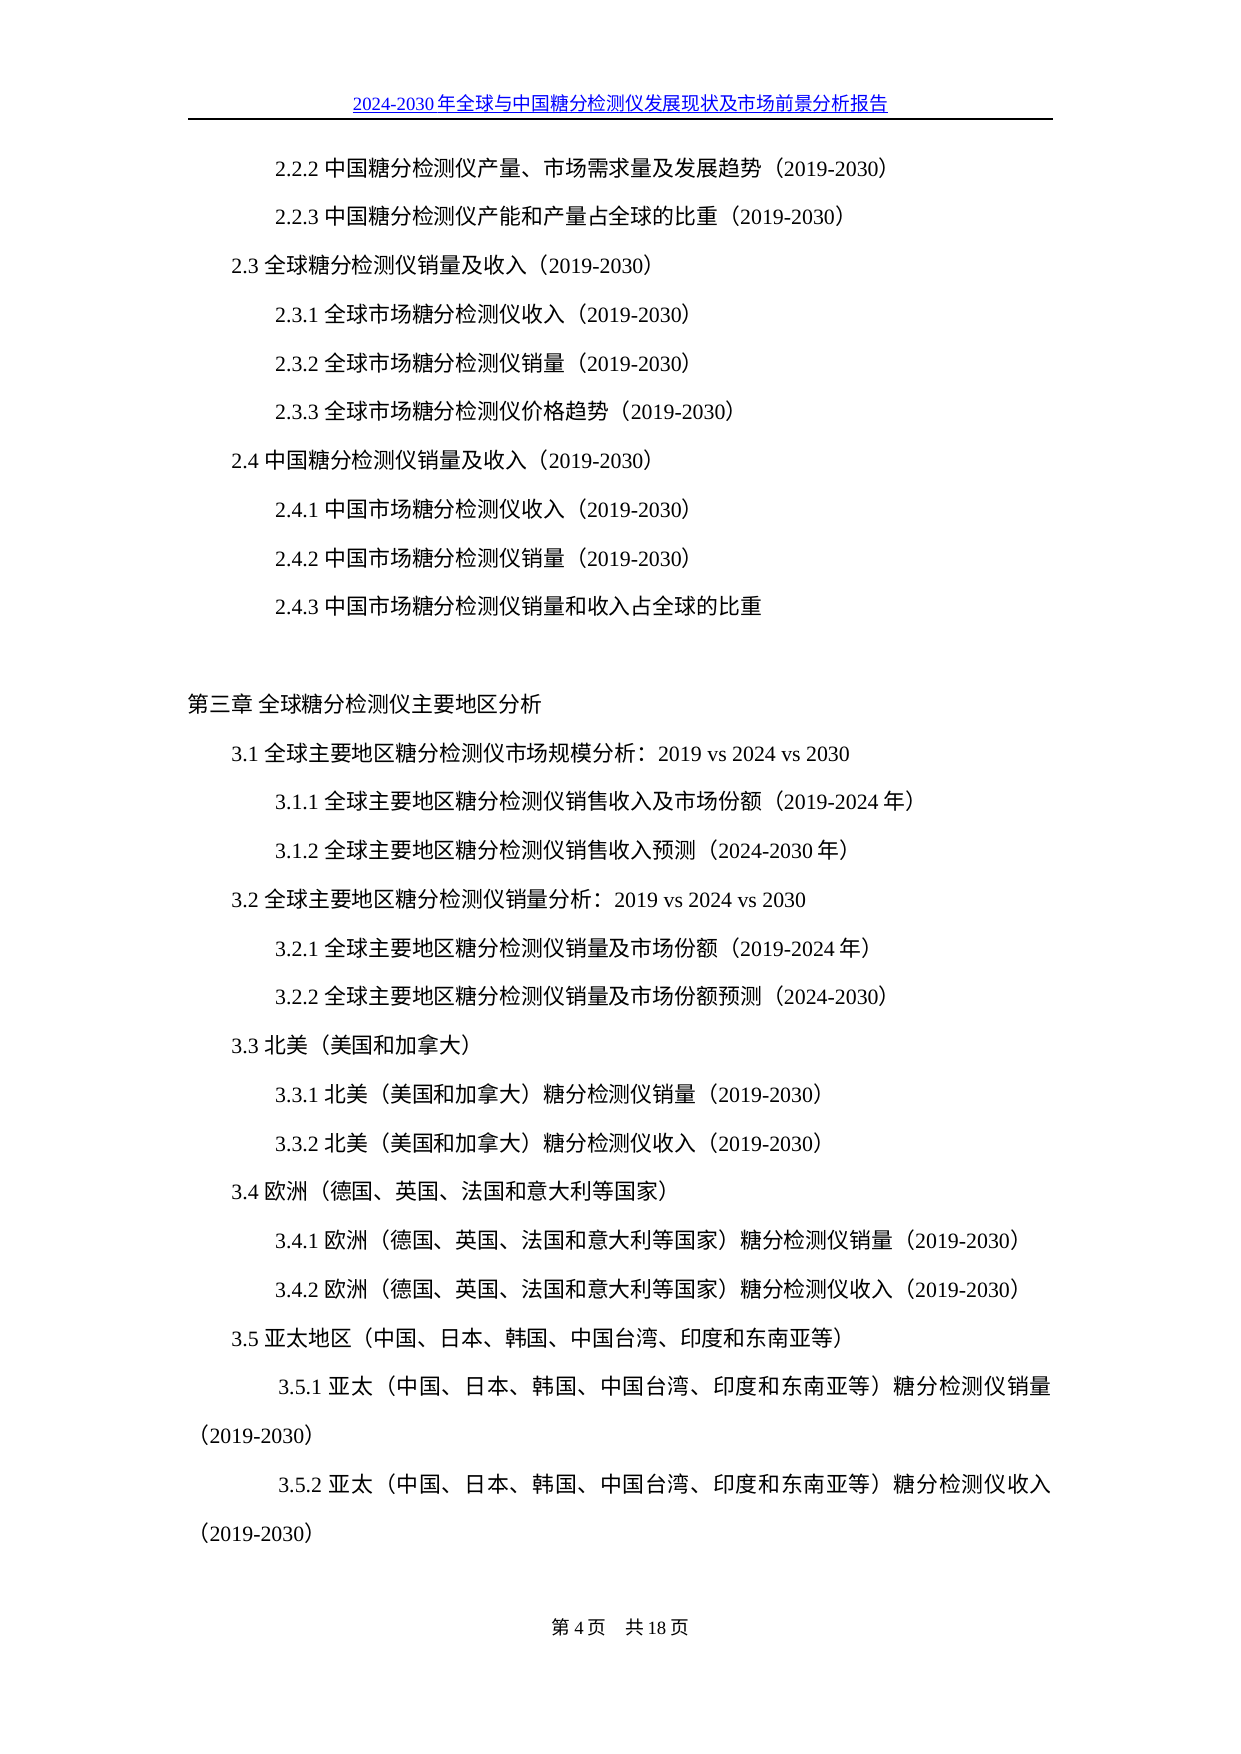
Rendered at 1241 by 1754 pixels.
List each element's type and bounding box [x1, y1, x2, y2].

text [187, 150, 1053, 1548]
